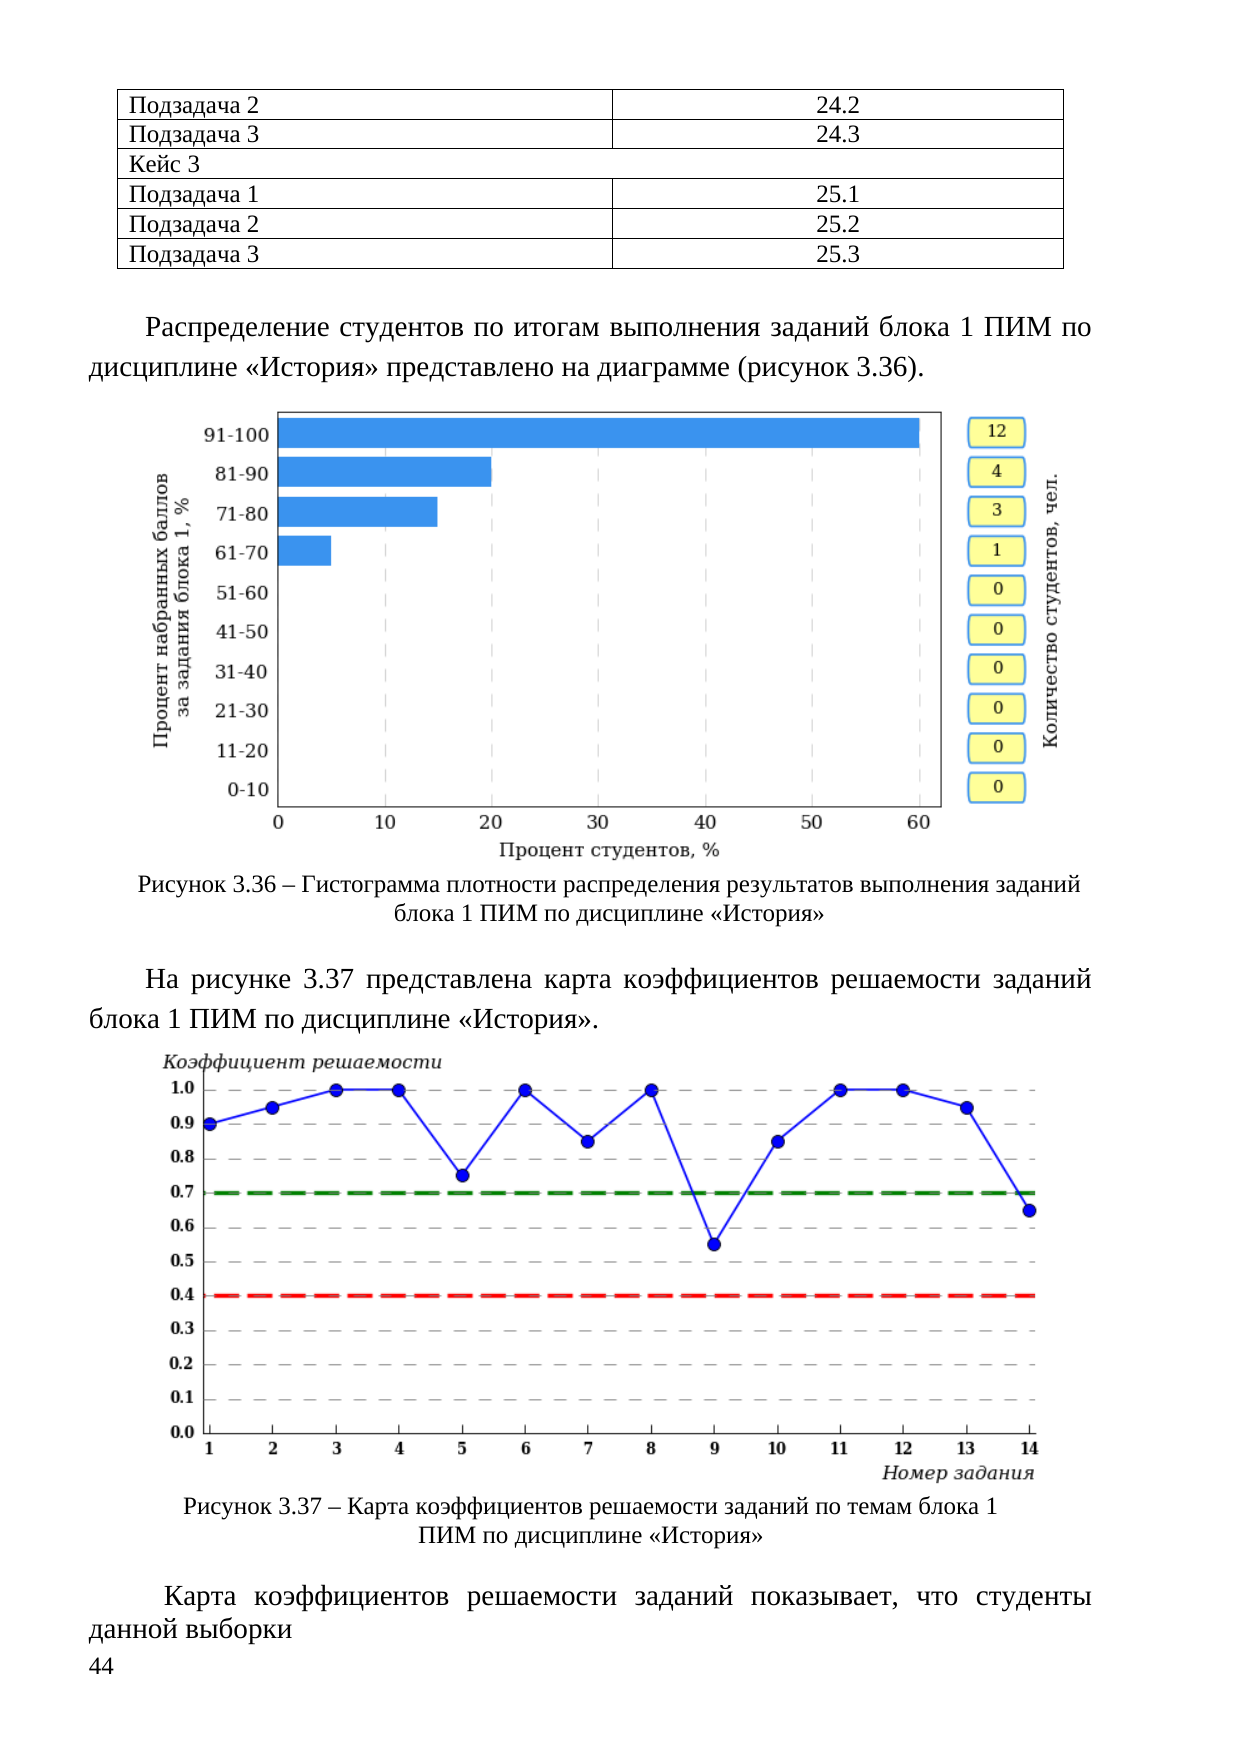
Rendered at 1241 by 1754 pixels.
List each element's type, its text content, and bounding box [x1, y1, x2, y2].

table_cell 25.1 [613, 179, 1063, 208]
table_cell Подзадача 1 [118, 179, 612, 208]
table_cell 25.3 [613, 239, 1063, 267]
picture [136, 389, 1082, 869]
table_cell 24.2 [613, 90, 1063, 118]
table_cell Подзадача 3 [118, 239, 612, 267]
table_cell Кейс 3 [118, 149, 1063, 178]
text Карта коэффициентов решаемости заданий показывает, что студенты данной выборки [89, 1578, 1092, 1645]
table_cell 24.3 [613, 120, 1063, 148]
table_cell Подзадача 3 [118, 120, 612, 148]
table_cell Подзадача 2 [118, 209, 612, 238]
picture [118, 1041, 1064, 1492]
table_cell 25.2 [613, 209, 1063, 238]
text На рисунке 3.37 представлена карта коэффициентов решаемости заданий блока 1 ПИМ по дисциплине «История». [89, 961, 1092, 1035]
text Распределение студентов по итогам выполнения заданий блока 1 ПИМ по дисциплине «История» представлено на диаграмме (рисунок 3.36). [89, 309, 1092, 382]
table_cell Подзадача 2 [118, 90, 612, 118]
